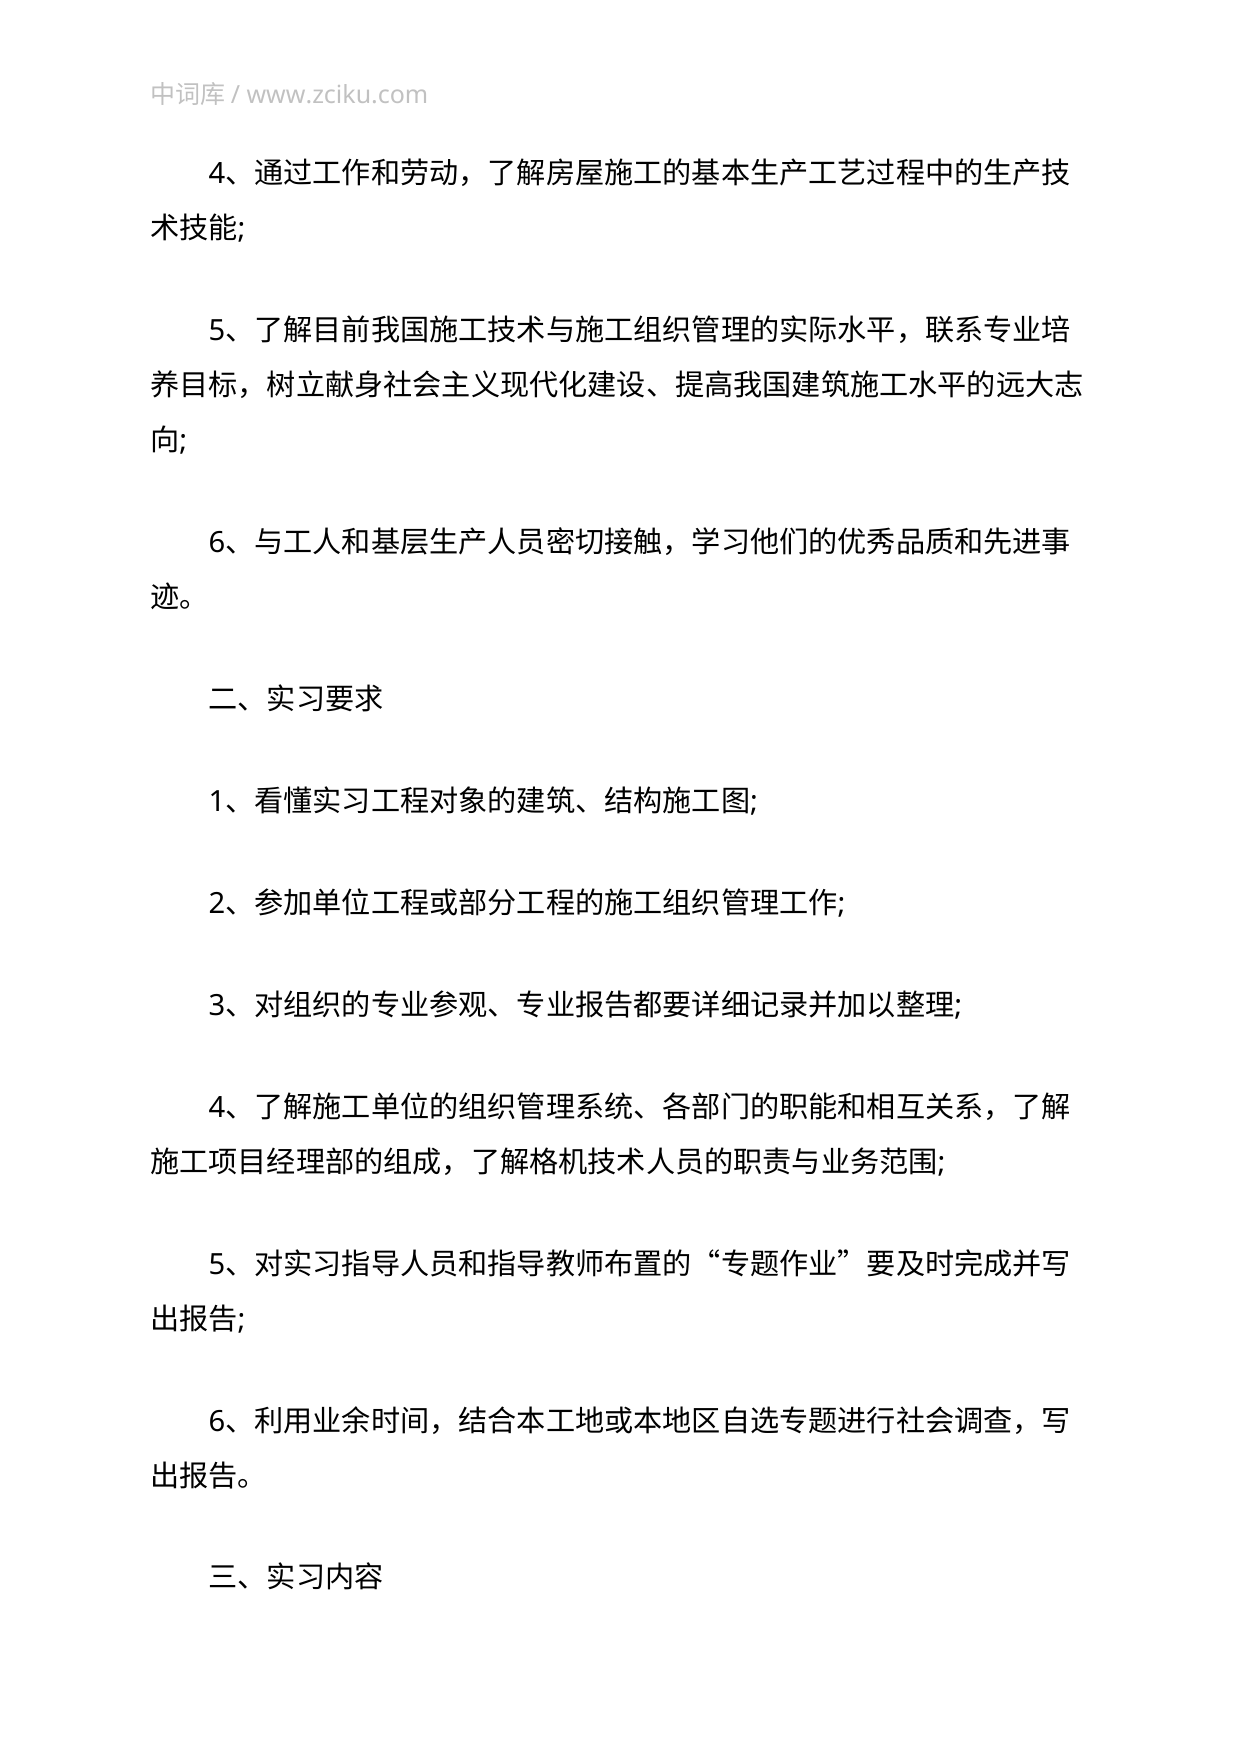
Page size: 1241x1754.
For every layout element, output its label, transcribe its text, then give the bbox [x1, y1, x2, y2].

text 4、通过工作和劳动，了解房屋施工的基本生产工艺过程中的生产技术技能; [150, 150, 1090, 247]
text 6、利用业余时间，结合本工地或本地区自选专题进行社会调查，写出报告。 [150, 1397, 1090, 1494]
text 5、了解目前我国施工技术与施工组织管理的实际水平，联系专业培养目标，树立献身社会主义现代化建设、提高我国建筑施工水平的远大志向; [150, 307, 1090, 459]
text 3、对组织的专业参观、专业报告都要详细记录并加以整理; [150, 981, 1090, 1024]
text 三、实习内容 [150, 1554, 1090, 1596]
text 6、与工人和基层生产人员密切接触，学习他们的优秀品质和先进事迹。 [150, 519, 1090, 616]
text 5、对实习指导人员和指导教师布置的“专题作业”要及时完成并写出报告; [150, 1240, 1090, 1338]
text 2、参加单位工程或部分工程的施工组织管理工作; [150, 879, 1090, 922]
text 二、实习要求 [150, 676, 1090, 718]
text 4、了解施工单位的组织管理系统、各部门的职能和相互关系，了解施工项目经理部的组成，了解格机技术人员的职责与业务范围; [150, 1083, 1090, 1181]
text 1、看懂实习工程对象的建筑、结构施工图; [150, 777, 1090, 820]
